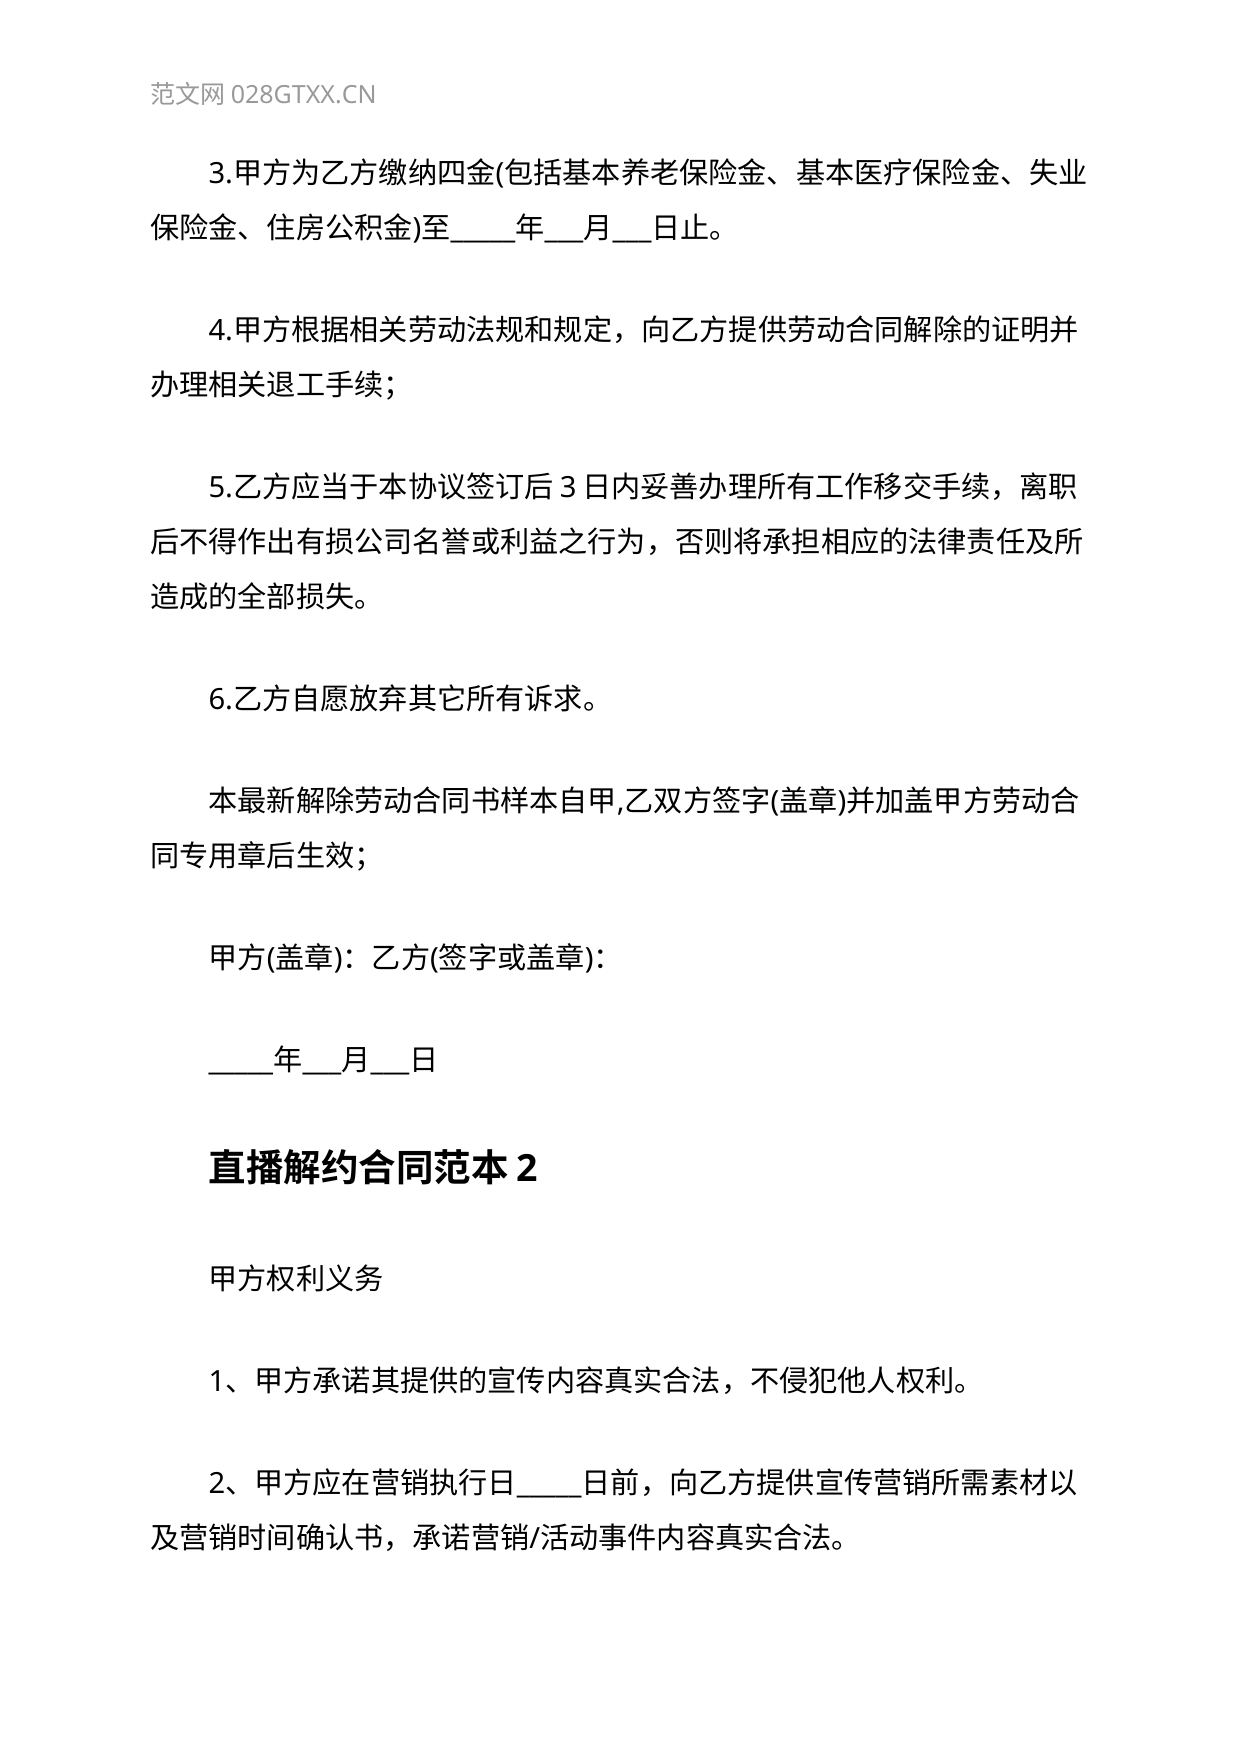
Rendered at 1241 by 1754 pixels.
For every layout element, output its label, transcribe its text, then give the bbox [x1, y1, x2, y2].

text 直播解约合同范本2 [150, 1138, 1090, 1193]
text 5.乙方应当于本协议签订后3日内妥善办理所有工作移交手续，离职后不得作出有损公司名誉或利益之行为，否则将承担相应的法律责任及所造成的全部损失。 [150, 464, 1090, 616]
text 2、甲方应在营销执行日_____日前，向乙方提供宣传营销所需素材以及营销时间确认书，承诺营销/活动事件内容真实合法。 [150, 1459, 1090, 1557]
text _____年___月___日 [150, 1036, 1090, 1078]
text 甲方(盖章)：乙方(签字或盖章)： [150, 934, 1090, 977]
text 4.甲方根据相关劳动法规和规定，向乙方提供劳动合同解除的证明并办理相关退工手续； [150, 307, 1090, 404]
text 甲方权利义务 [150, 1256, 1090, 1298]
text 本最新解除劳动合同书样本自甲,乙双方签字(盖章)并加盖甲方劳动合同专用章后生效； [150, 777, 1090, 875]
text 6.乙方自愿放弃其它所有诉求。 [150, 675, 1090, 718]
text 1、甲方承诺其提供的宣传内容真实合法，不侵犯他人权利。 [150, 1357, 1090, 1400]
text 3.甲方为乙方缴纳四金(包括基本养老保险金、基本医疗保险金、失业保险金、住房公积金)至_____年___月___日止。 [150, 150, 1090, 247]
